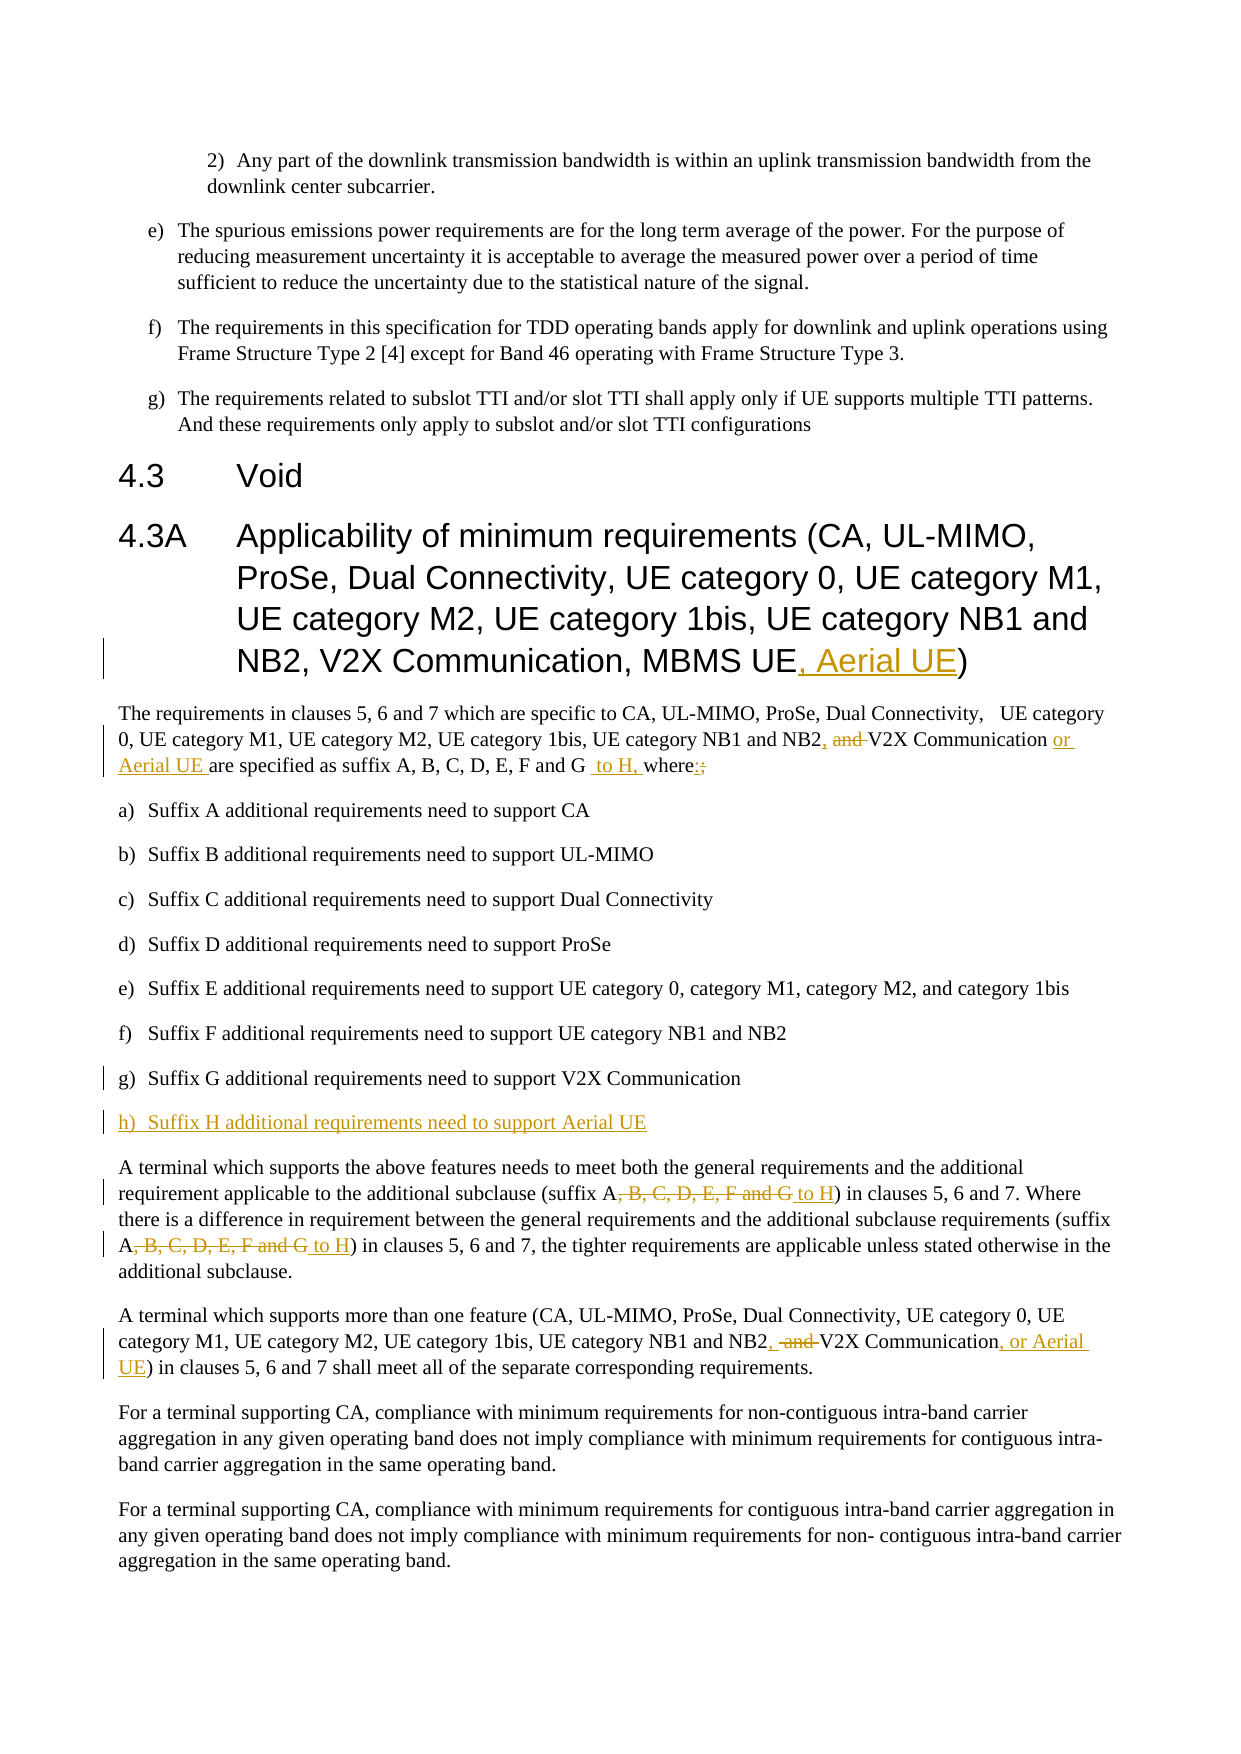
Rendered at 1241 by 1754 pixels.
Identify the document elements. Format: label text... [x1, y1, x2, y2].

text A terminal which supports more than one feature (CA, UL-MIMO, ProSe, Dual Connectivity, UE category 0, UE category M1, UE category M2, UE category 1bis, UE category NB1 and NB2V2X Communication) in clauses 5, 6 and 7 shall meet all of the separate corresponding requirements. [118, 1303, 1122, 1379]
text a) Suffix A additional requirements need to support CA [118, 797, 1122, 822]
text g) The requirements related to subslot TTI and/or slot TTI shall apply only if UE supports multiple TTI patterns. And these requirements only apply to subslot and/or slot TTI configurations [148, 386, 1122, 436]
text g) Suffix G additional requirements need to support V2X Communication [118, 1066, 1122, 1090]
text 2) Any part of the downlink transmission bandwidth is within an uplink transmission bandwidth from the downlink center subcarrier. [207, 148, 1122, 198]
subtitle 4.3A Applicability of minimum requirements (CA, UL-MIMO, ProSe, Dual Connectivity, UE category 0, UE category M1, UE category M2, UE category 1bis, UE category NB1 and NB2, V2X Communication, MBMS UE) [118, 516, 1122, 679]
text f) Suffix F additional requirements need to support UE category NB1 and NB2 [118, 1021, 1122, 1045]
text The requirements in clauses 5, 6 and 7 which are specific to CA, UL-MIMO, ProSe, Dual Connectivity, UE category 0, UE category M1, UE category M2, UE category 1bis, UE category NB1 and NB2 V2X Communication are specified as suffix A, B, C, D, E, F and G where [118, 701, 1122, 777]
text For a terminal supporting CA, compliance with minimum requirements for contiguous intra-band carrier aggregation in any given operating band does not imply compliance with minimum requirements for non- contiguous intra-band carrier aggregation in the same operating band. [118, 1497, 1122, 1572]
text d) Suffix D additional requirements need to support ProSe [118, 932, 1122, 956]
subtitle 4.3 Void [118, 456, 1122, 494]
text f) The requirements in this specification for TDD operating bands apply for downlink and uplink operations using Frame Structure Type 2 [4] except for Band 46 operating with Frame Structure Type 3. [148, 315, 1122, 365]
text A terminal which supports the above features needs to meet both the general requirements and the additional requirement applicable to the additional subclause (suffix A) in clauses 5, 6 and 7. Where there is a difference in requirement between the general requirements and the additional subclause requirements (suffix A) in clauses 5, 6 and 7, the tighter requirements are applicable unless stated otherwise in the additional subclause. [118, 1155, 1122, 1283]
text e) The spurious emissions power requirements are for the long term average of the power. For the purpose of reducing measurement uncertainty it is acceptable to average the measured power over a period of time sufficient to reduce the uncertainty due to the statistical nature of the signal. [148, 218, 1122, 294]
text e) Suffix E additional requirements need to support UE category 0, category M1, category M2, and category 1bis [118, 976, 1122, 1000]
text c) Suffix C additional requirements need to support Dual Connectivity [118, 887, 1122, 911]
text b) Suffix B additional requirements need to support UL-MIMO [118, 842, 1122, 866]
text For a terminal supporting CA, compliance with minimum requirements for non-contiguous intra-band carrier aggregation in any given operating band does not imply compliance with minimum requirements for contiguous intra-band carrier aggregation in the same operating band. [118, 1400, 1122, 1476]
